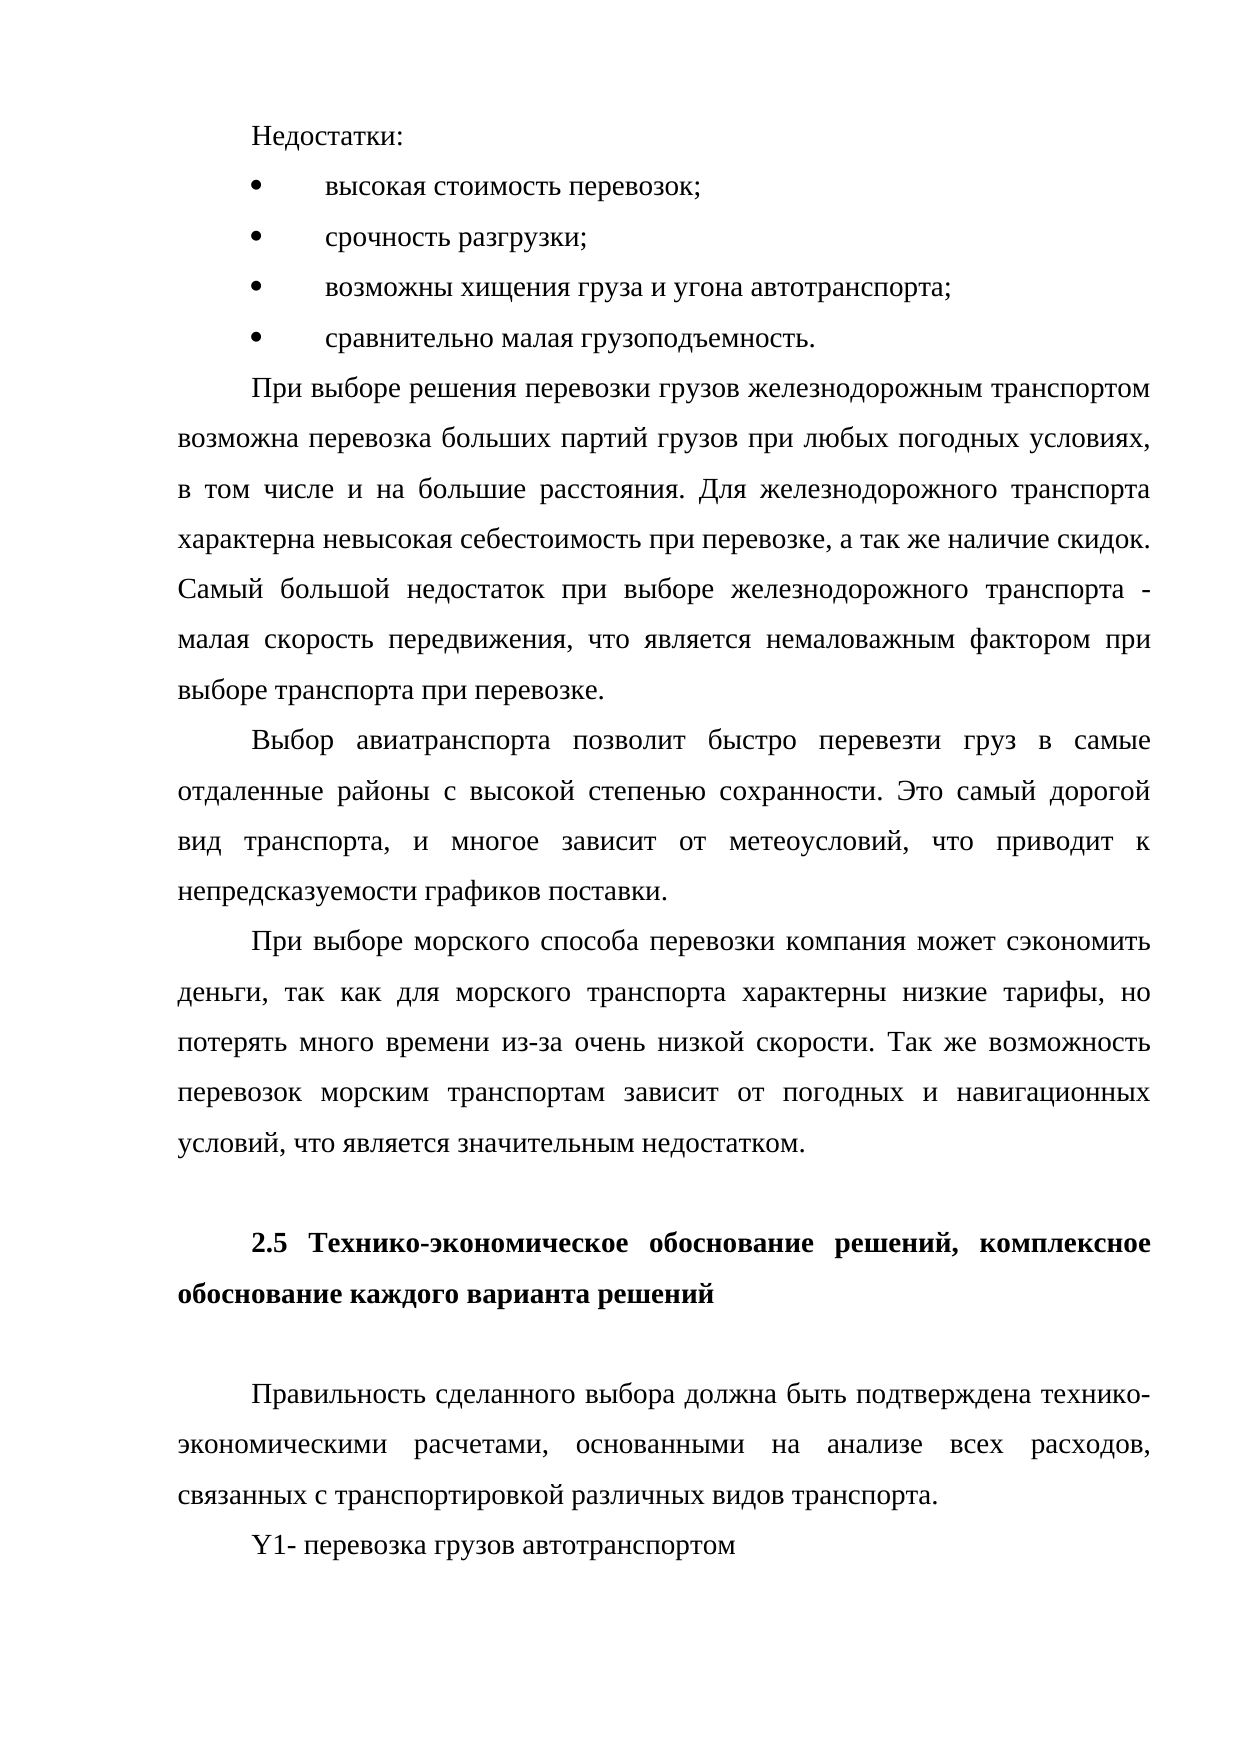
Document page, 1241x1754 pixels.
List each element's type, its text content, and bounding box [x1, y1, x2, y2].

list высокая стоимость перевозок; [177, 168, 1152, 202]
list Недостатки: [177, 118, 1152, 152]
list сравнительно малая грузоподъемность. [177, 320, 1152, 353]
list возможны хищения груза и угона автотранспорта; [177, 269, 1152, 303]
list При выборе морского способа перевозки компания может сэкономить деньги, так как для морского транспорта характерны низкие тарифы, но потерять много времени из-за очень низкой скорости. Так же возможность перевозок морским транспортам зависит от погодных и навигационных условий, что является значительным недостатком. [177, 923, 1152, 1158]
text 2.5 Технико-экономическое обоснование решений, комплексное обоснование каждого варианта решений [177, 1225, 1152, 1309]
list Выбор авиатранспорта позволит быстро перевезти груз в самые отдаленные районы с высокой степенью сохранности. Это самый дорогой вид транспорта, и многое зависит от метеоусловий, что приводит к непредсказуемости графиков поставки. [177, 722, 1152, 907]
text Правильность сделанного выбора должна быть подтверждена технико-экономическими расчетами, основанными на анализе всех расходов, связанных с транспортировкой различных видов транспорта. [177, 1376, 1152, 1511]
text Y1- перевозка грузов автотранспортом [177, 1527, 1152, 1561]
list срочность разгрузки; [177, 219, 1152, 252]
list При выборе решения перевозки грузов железнодорожным транспортом возможна перевозка больших партий грузов при любых погодных условиях, в том числе и на большие расстояния. Для железнодорожного транспорта характерна невысокая себестоимость при перевозке, а так же наличие скидок. Самый большой недостаток при выборе железнодорожного транспорта - малая скорость передвижения, что является немаловажным фактором при выборе транспорта при перевозке. [177, 370, 1152, 706]
